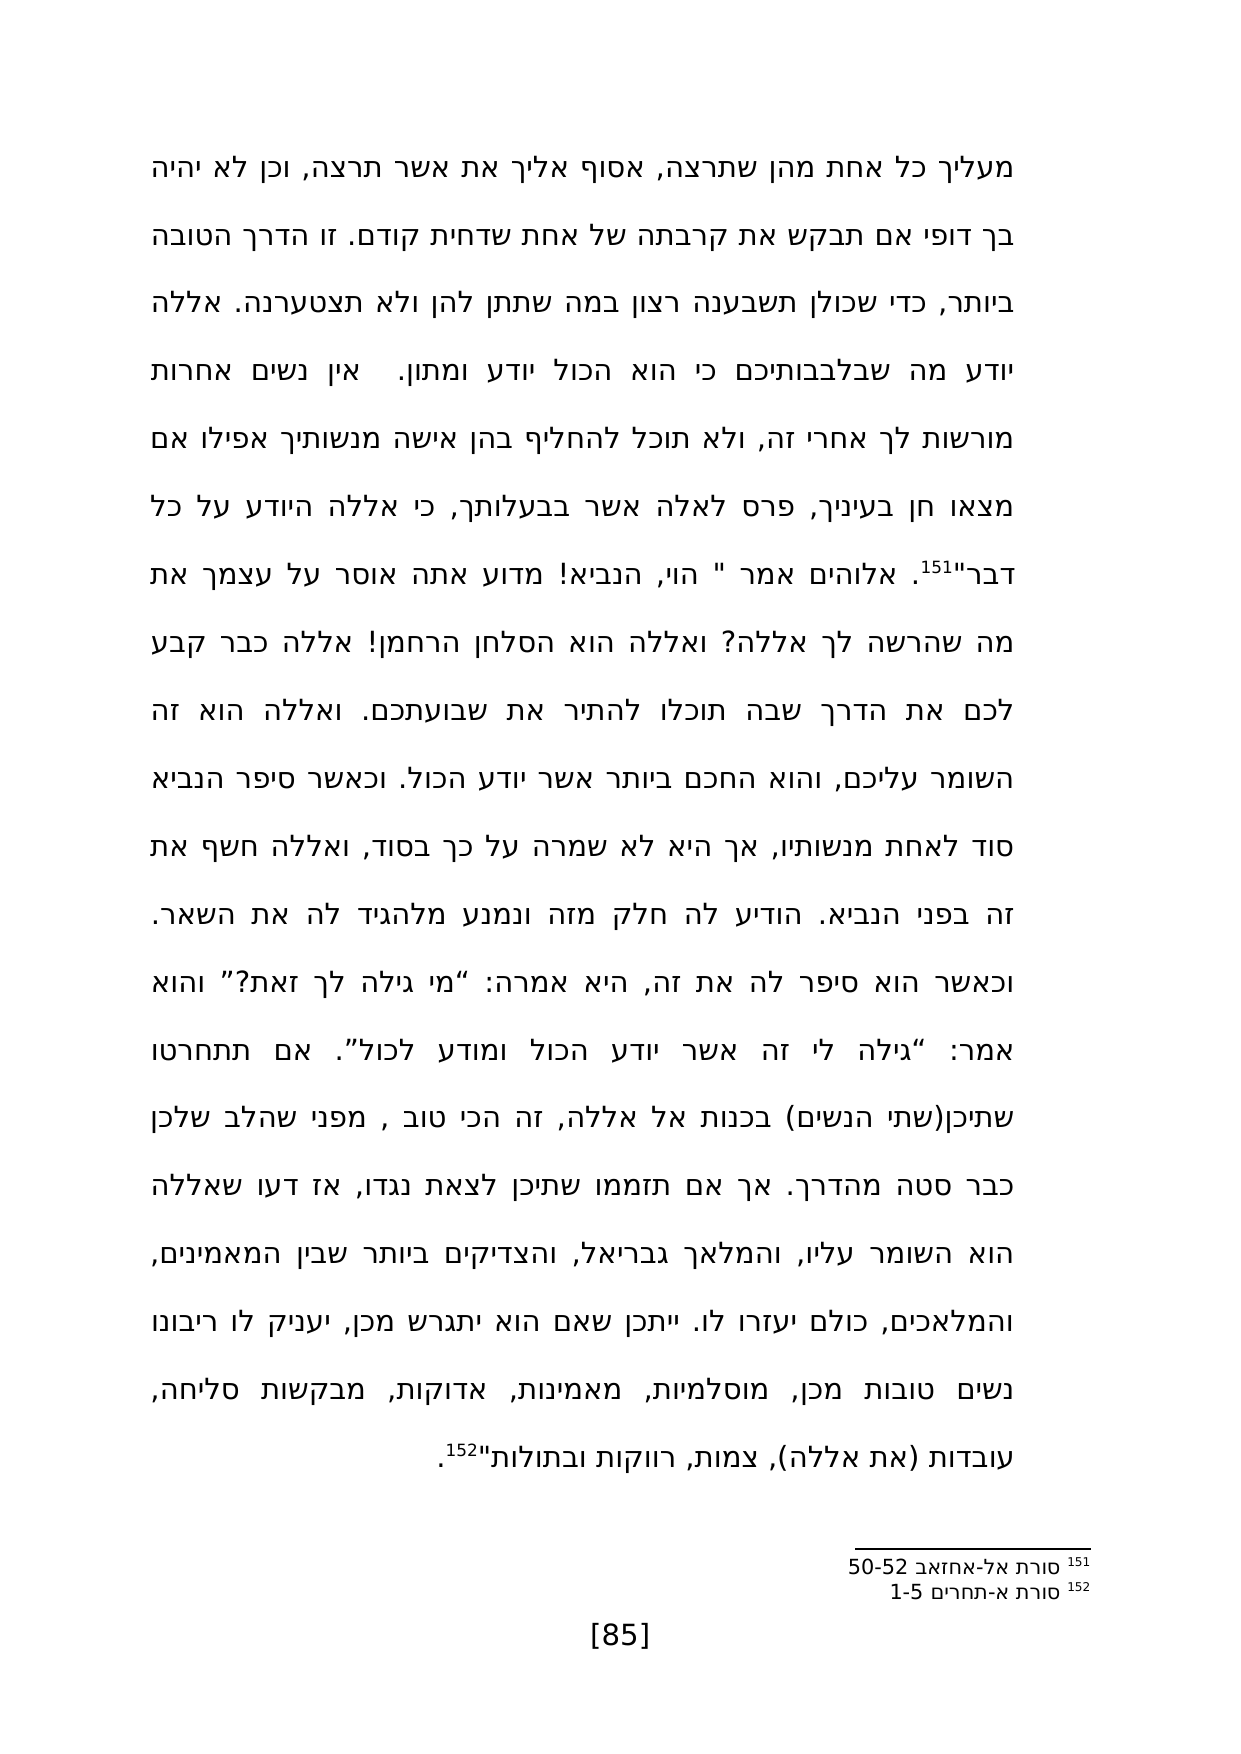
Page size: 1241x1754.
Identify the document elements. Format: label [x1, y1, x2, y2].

list [150, 150, 1053, 1474]
